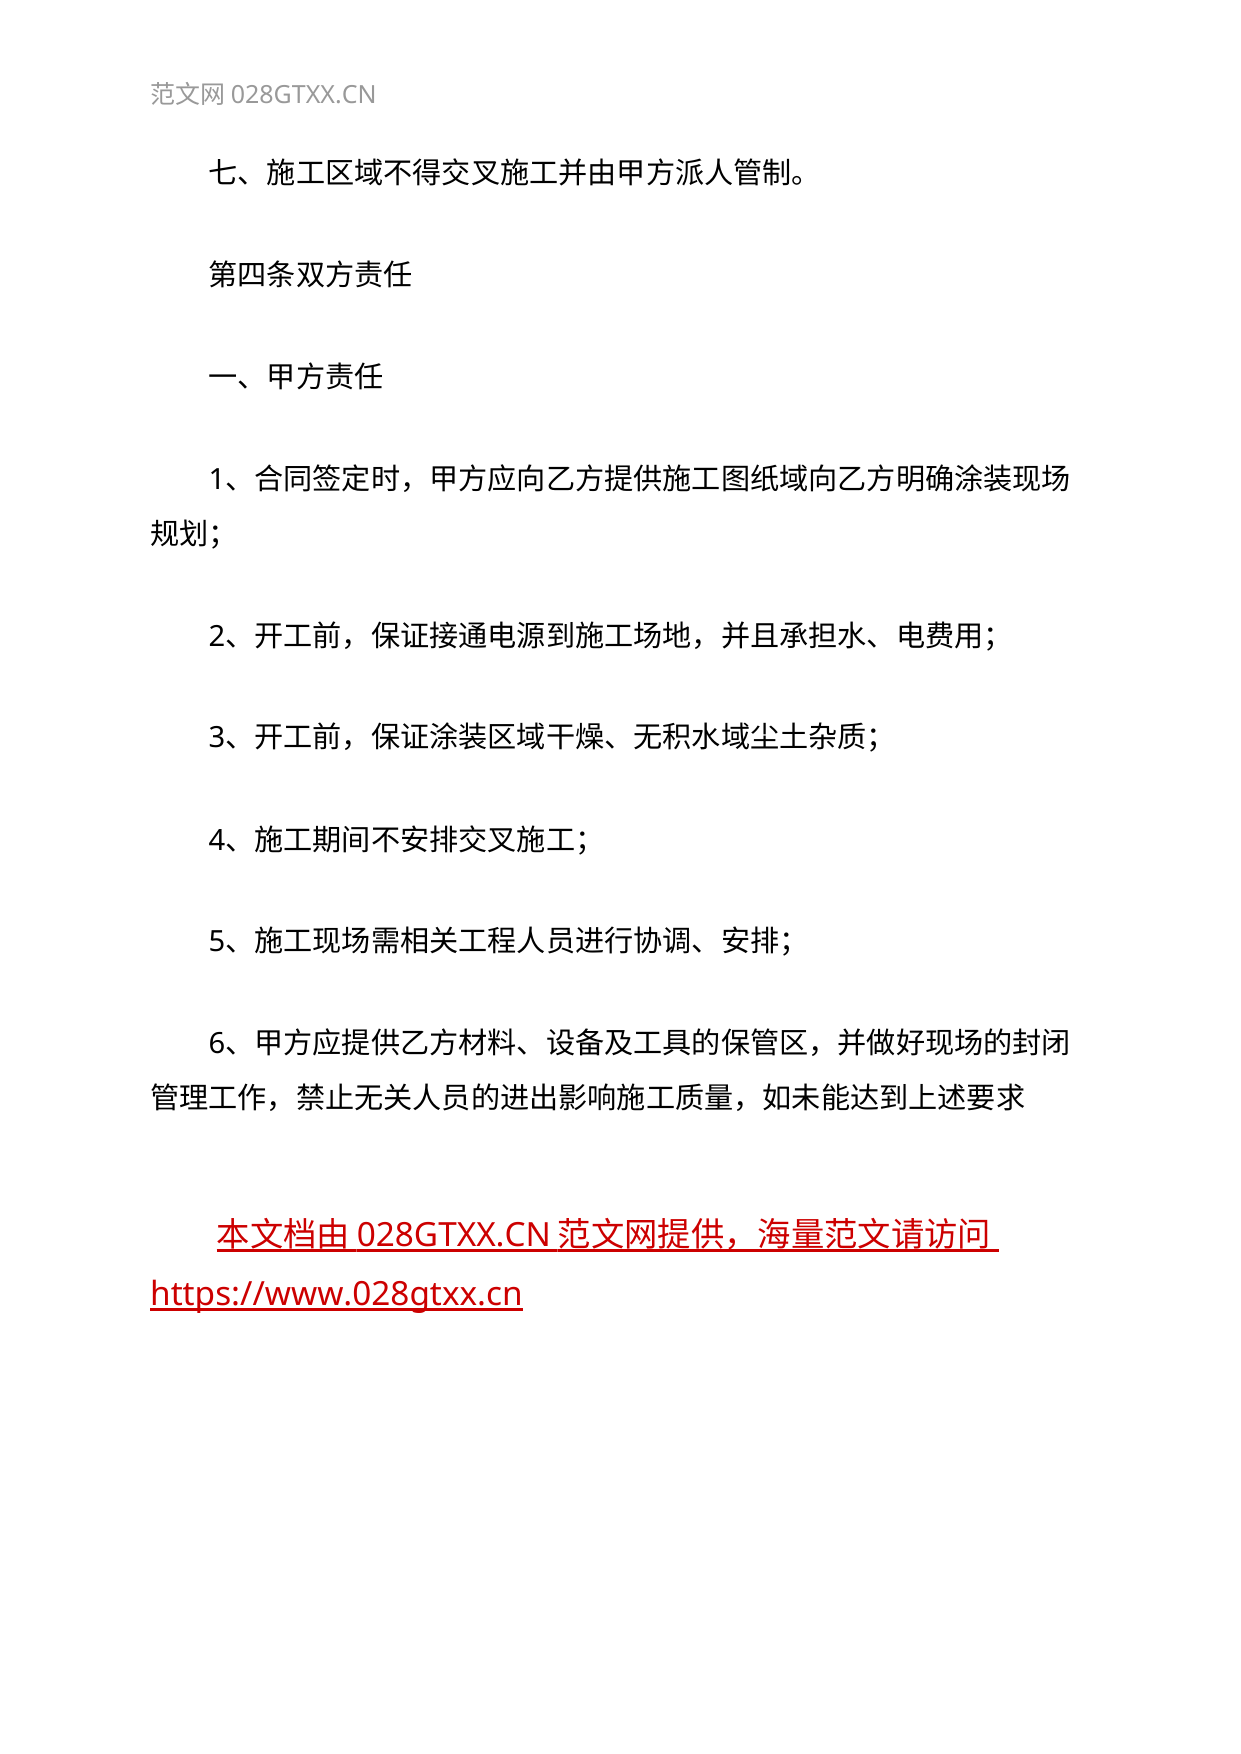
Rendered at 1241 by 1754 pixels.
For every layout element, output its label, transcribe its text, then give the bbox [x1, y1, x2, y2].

text 本文档由028GTXX.CN范文网提供，海量范文请访问 https://www.028gtxx.cn [150, 1208, 1090, 1315]
text 第四条双方责任 [150, 252, 1090, 294]
text 5、施工现场需相关工程人员进行协调、安排； [150, 918, 1090, 960]
text 3、开工前，保证涂装区域干燥、无积水域尘土杂质； [150, 714, 1090, 756]
text 4、施工期间不安排交叉施工； [150, 816, 1090, 858]
text 6、甲方应提供乙方材料、设备及工具的保管区，并做好现场的封闭管理工作，禁止无关人员的进出影响施工质量，如未能达到上述要求 [150, 1020, 1090, 1117]
text 一、甲方责任 [150, 353, 1090, 396]
text 1、合同签定时，甲方应向乙方提供施工图纸域向乙方明确涂装现场规划； [150, 455, 1090, 553]
text 七、施工区域不得交叉施工并由甲方派人管制。 [150, 150, 1090, 192]
text 2、开工前，保证接通电源到施工场地，并且承担水、电费用； [150, 612, 1090, 654]
